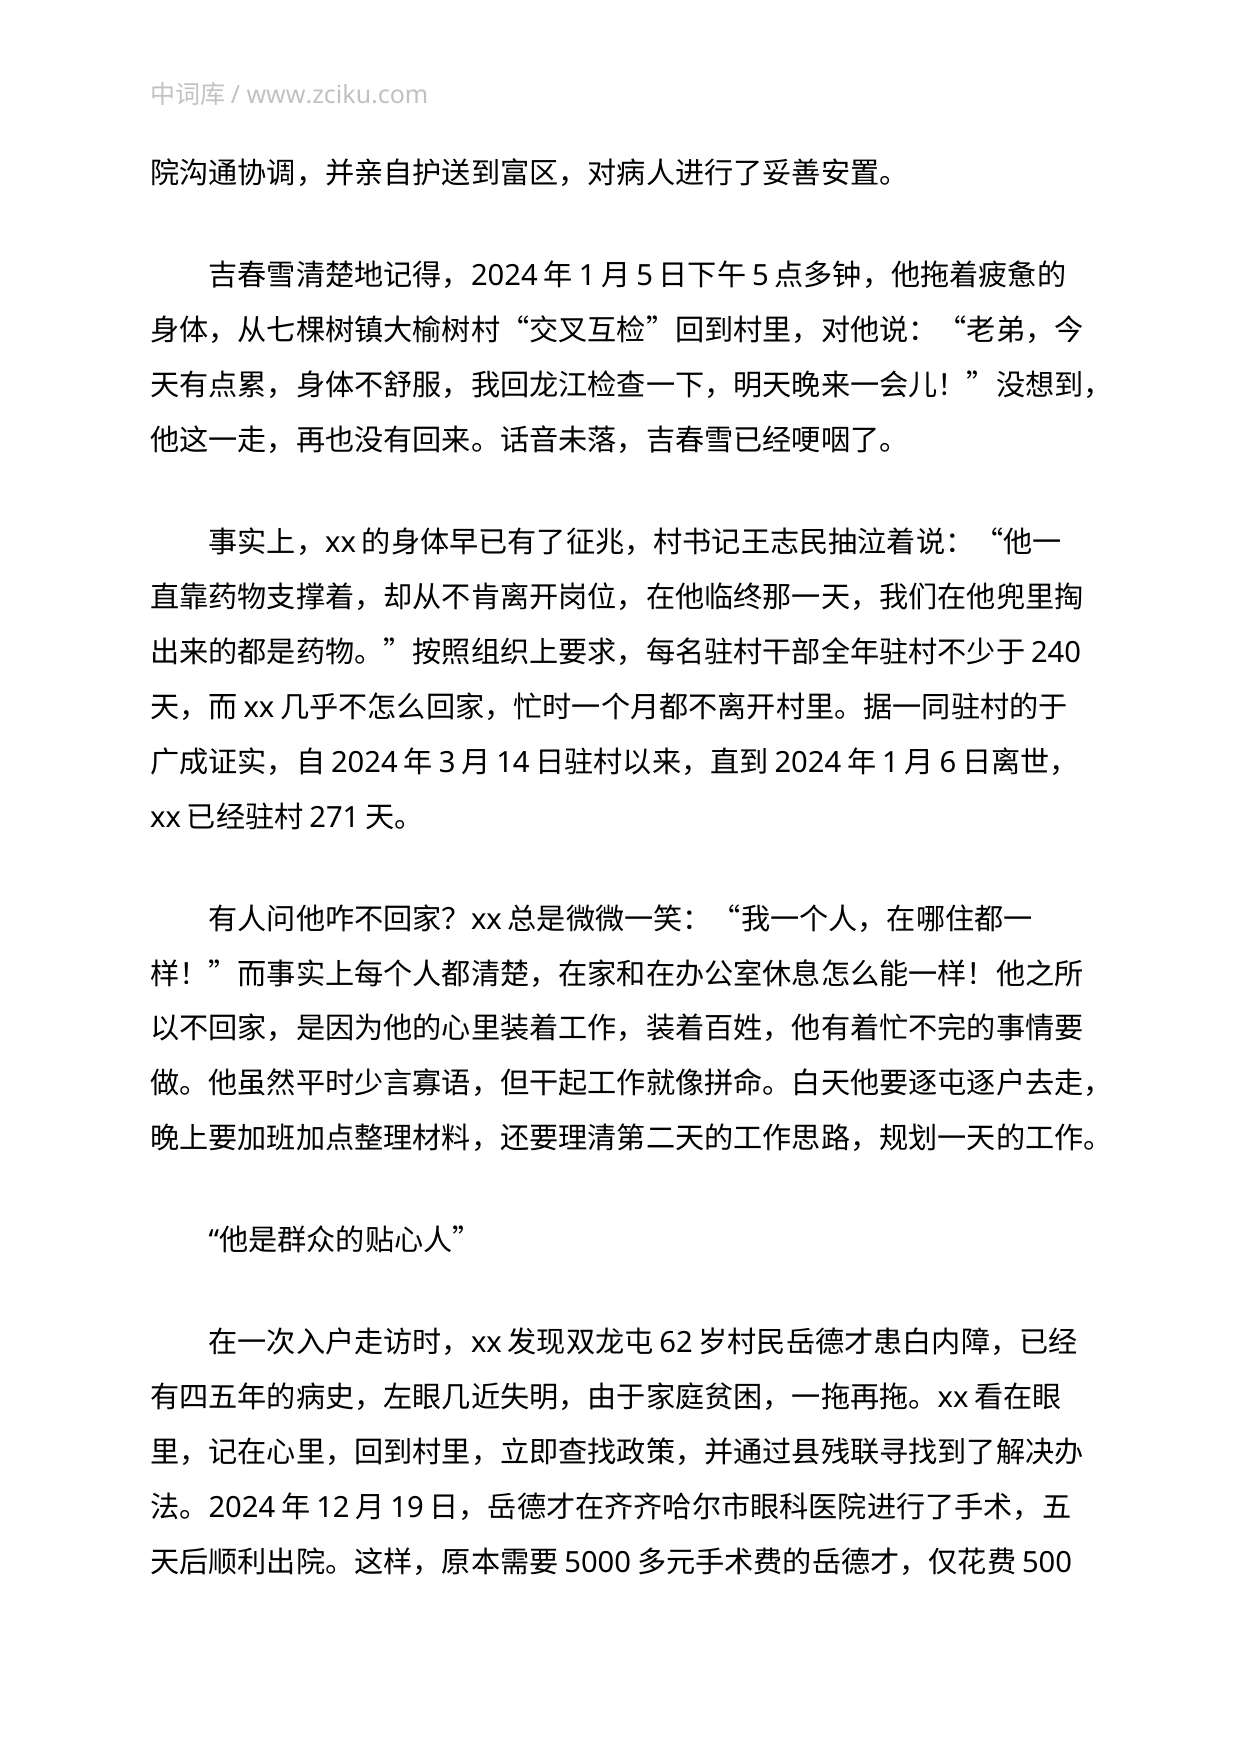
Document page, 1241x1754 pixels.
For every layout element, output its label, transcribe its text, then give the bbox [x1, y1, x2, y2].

text “他是群众的贴心人” [150, 1217, 1090, 1259]
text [150, 150, 1090, 192]
text 事实上，xx的身体早已有了征兆，村书记王志民抽泣着说：“他一直靠药物支撑着，却从不肯离开岗位，在他临终那一天，我们在他兜里掏出来的都是药物。”按照组织上要求，每名驻村干部全年驻村不少于240天，而xx几乎不怎么回家，忙时一个月都不离开村里。据一同驻村的于广成证实，自2024年3月14日驻村以来，直到2024年1月6日离世，xx已经驻村271天。 [150, 518, 1090, 836]
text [150, 1319, 1090, 1581]
text 吉春雪清楚地记得，2024年1月5日下午5点多钟，他拖着疲惫的身体，从七棵树镇大榆树村“交叉互检”回到村里，对他说：“老弟，今天有点累，身体不舒服，我回龙江检查一下，明天晚来一会儿！”没想到，他这一走，再也没有回来。话音未落，吉春雪已经哽咽了。 [150, 252, 1090, 459]
text 有人问他咋不回家？xx总是微微一笑：“我一个人，在哪住都一样！”而事实上每个人都清楚，在家和在办公室休息怎么能一样！他之所以不回家，是因为他的心里装着工作，装着百姓，他有着忙不完的事情要做。他虽然平时少言寡语，但干起工作就像拼命。白天他要逐屯逐户去走，晚上要加班加点整理材料，还要理清第二天的工作思路，规划一天的工作。 [150, 895, 1090, 1157]
